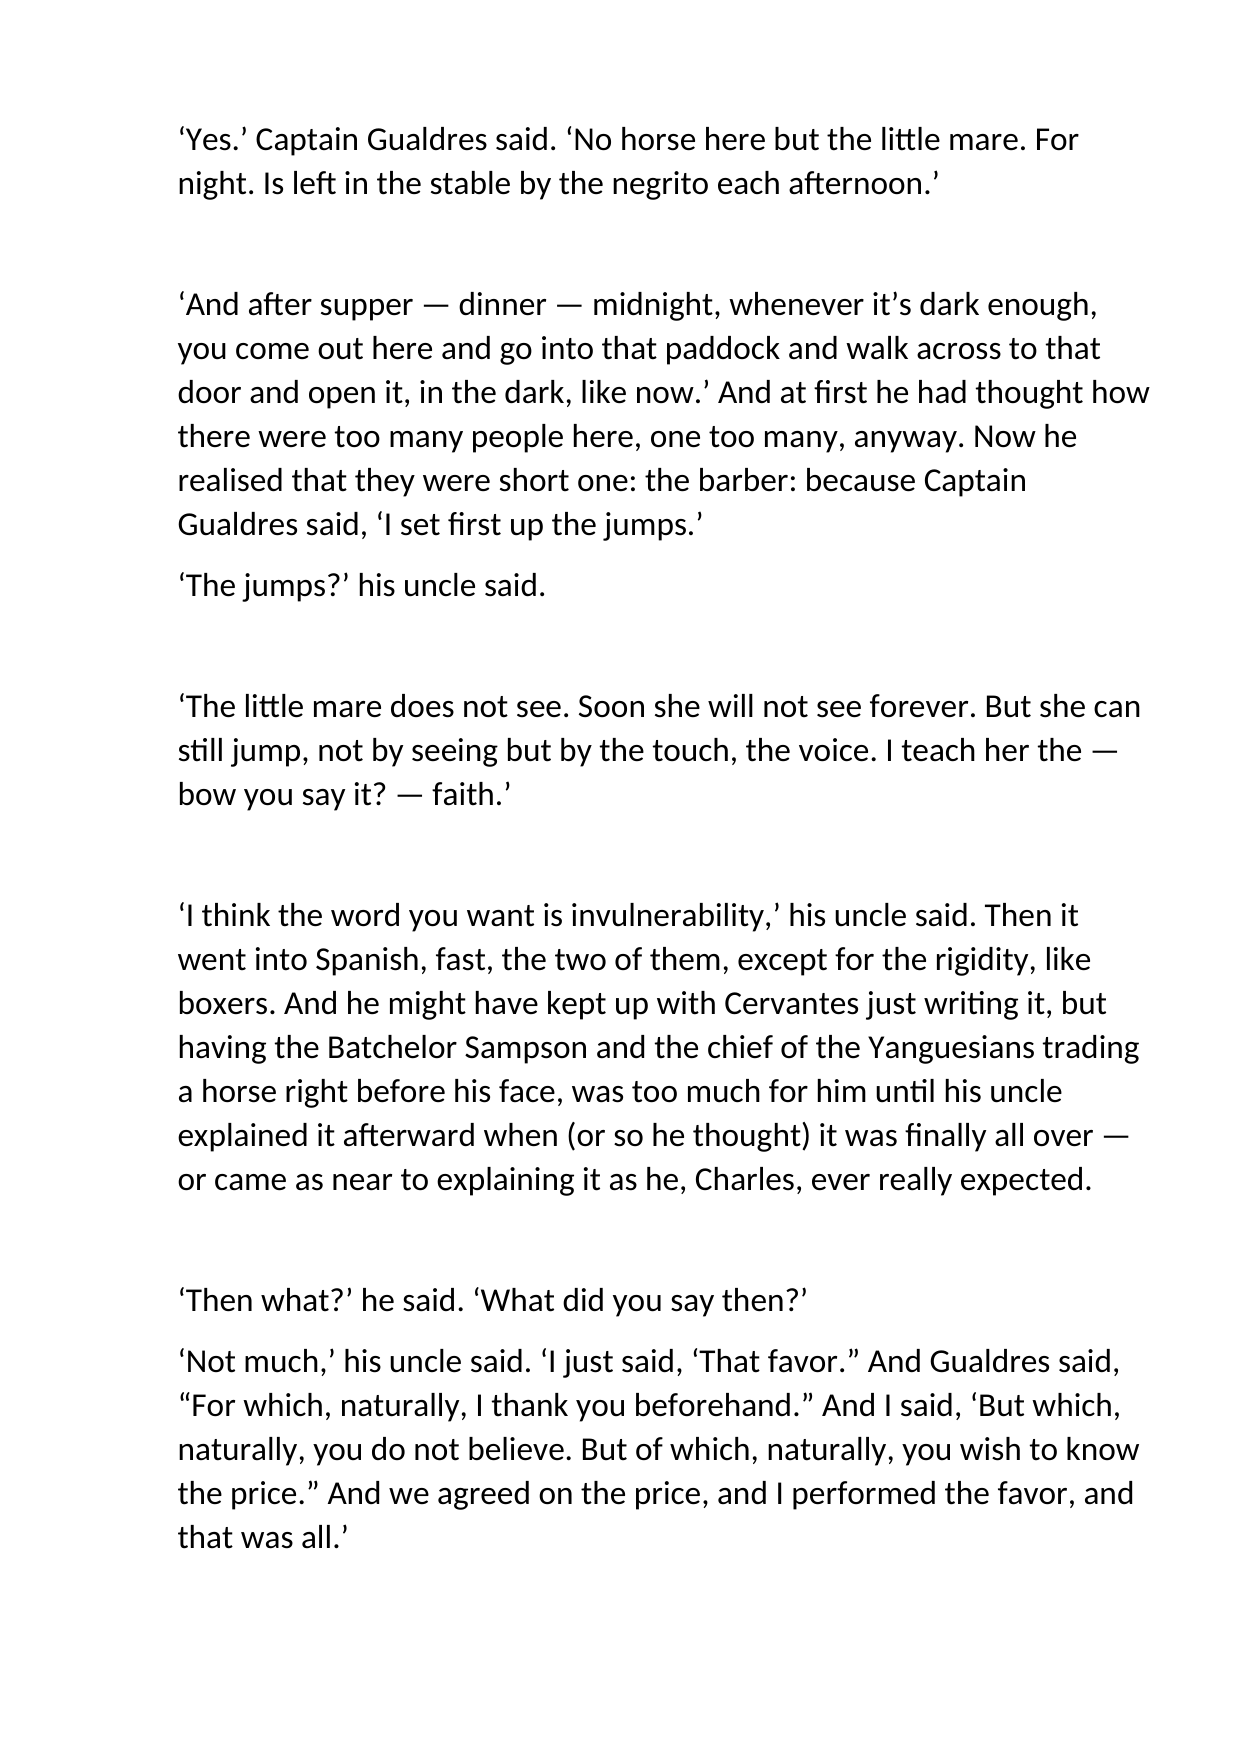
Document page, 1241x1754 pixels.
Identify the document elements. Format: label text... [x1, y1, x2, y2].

text ‘The jumps?’ his uncle said. [177, 564, 1152, 604]
text ‘The little mare does not see. Soon she will not see forever. But she can still jump, not by seeing but by the touch, the voice. I teach her the — bow you say it? — faith.’ [177, 685, 1152, 814]
text ‘Not much,’ his uncle said. ‘I just said, ‘That favor.” And Gualdres said, “For which, naturally, I thank you beforehand.” And I said, ‘But which, naturally, you do not believe. But of which, naturally, you wish to know the price.” And we agreed on the price, and I performed the favor, and that was all.’ [177, 1340, 1152, 1556]
text ‘Then what?’ he said. ‘What did you say then?’ [177, 1279, 1152, 1320]
text ‘I think the word you want is invulnerability,’ his uncle said. Then it went into Spanish, fast, the two of them, except for the rigidity, like boxers. And he might have kept up with Cervantes just writing it, but having the Batchelor Sampson and the chief of the Yanguesians trading a horse right before his face, was too much for him until his uncle explained it afterward when (or so he thought) it was finally all over — or came as near to explaining it as he, Charles, ever really expected. [177, 894, 1152, 1199]
text ‘Yes.’ Captain Gualdres said. ‘No horse here but the little mare. For night. Is left in the stable by the negrito each afternoon.’ [177, 118, 1152, 203]
text ‘And after supper — dinner — midnight, whenever it’s dark enough, you come out here and go into that paddock and walk across to that door and open it, in the dark, like now.’ And at first he had thought how there were too many people here, one too many, anyway. Now he realised that they were short one: the barber: because Captain Gualdres said, ‘I set first up the jumps.’ [177, 283, 1152, 544]
